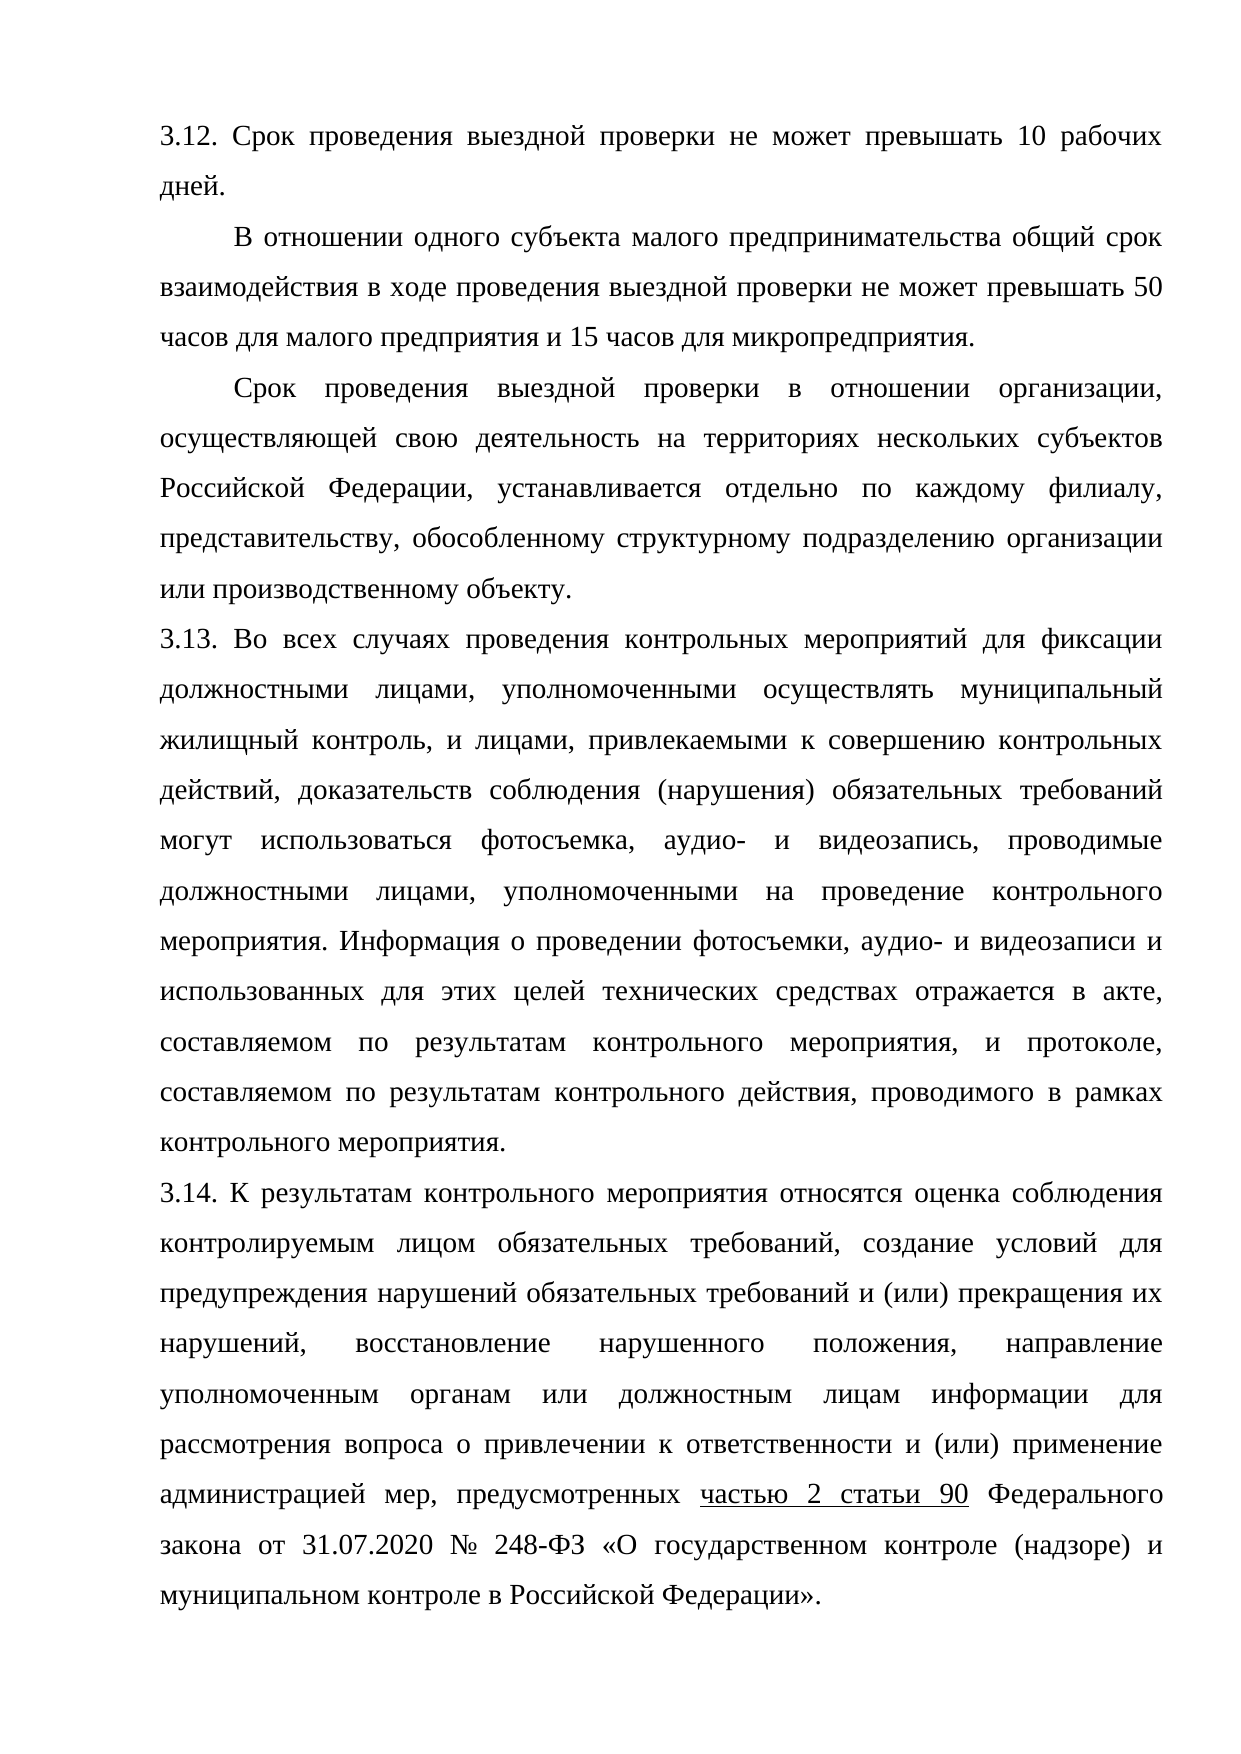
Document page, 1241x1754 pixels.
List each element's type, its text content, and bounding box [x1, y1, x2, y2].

text 3.12. Срок проведения выездной проверки не может превышать 10 рабочих дней. [159, 118, 1163, 202]
text В отношении одного субъекта малого предпринимательства общий срок взаимодействия в ходе проведения выездной проверки не может превышать 50 часов для малого предприятия и 15 часов для микропредприятия. [159, 219, 1163, 353]
text 3.13. Во всех случаях проведения контрольных мероприятий для фиксации должностными лицами, уполномоченными осуществлять муниципальный жилищный контроль, и лицами, привлекаемыми к совершению контрольных действий, доказательств соблюдения (нарушения) обязательных требований могут использоваться фотосъемка, аудио- и видеозапись, проводимые должностными лицами, уполномоченными на проведение контрольного мероприятия. Информация о проведении фотосъемки, аудио- и видеозаписи и использованных для этих целей технических средствах отражается в акте, составляемом по результатам контрольного мероприятия, и протоколе, составляемом по результатам контрольного действия, проводимого в рамках контрольного мероприятия. [159, 621, 1163, 1158]
text Срок проведения выездной проверки в отношении организации, осуществляющей свою деятельность на территориях нескольких субъектов Российской Федерации, устанавливается отдельно по каждому филиалу, представительству, обособленному структурному подразделению организации или производственному объекту. [159, 370, 1163, 604]
text 3.14. К результатам контрольного мероприятия относятся оценка соблюдения контролируемым лицом обязательных требований, создание условий для предупреждения нарушений обязательных требований и (или) прекращения их нарушений, восстановление нарушенного положения, направление уполномоченным органам или должностным лицам информации для рассмотрения вопроса о привлечении к ответственности и (или) применение администрацией мер, предусмотренных частью 2 статьи 90 Федерального закона от 31.07.2020 № 248-ФЗ «О государственном контроле (надзоре) и муниципальном контроле в Российской Федерации». [159, 1175, 1163, 1611]
